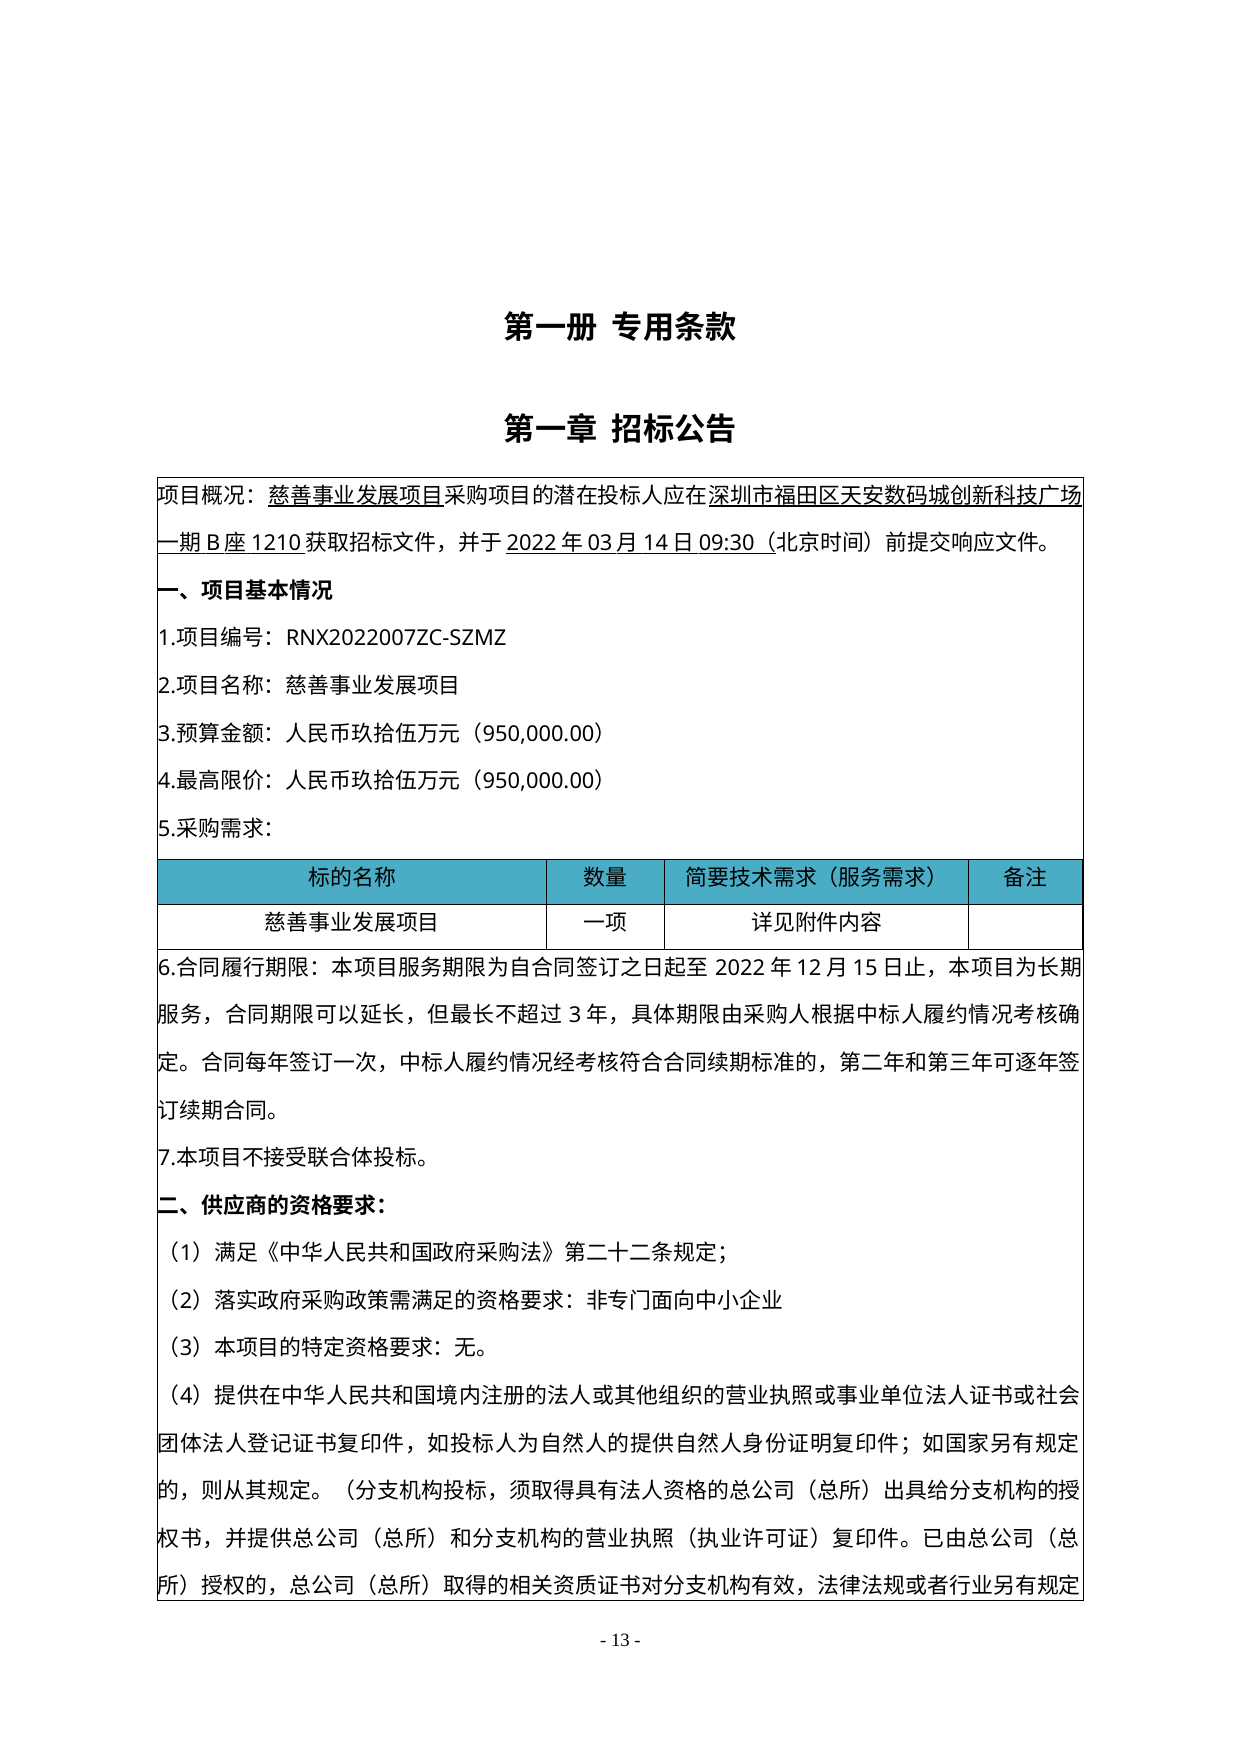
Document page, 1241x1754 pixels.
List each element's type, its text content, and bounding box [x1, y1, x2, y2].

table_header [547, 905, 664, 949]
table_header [158, 950, 1083, 1600]
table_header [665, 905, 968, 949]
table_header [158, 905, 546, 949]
subtitle 第一册 专用条款 [148, 302, 1092, 347]
subtitle 第一章 招标公告 [148, 404, 1092, 450]
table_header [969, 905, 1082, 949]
